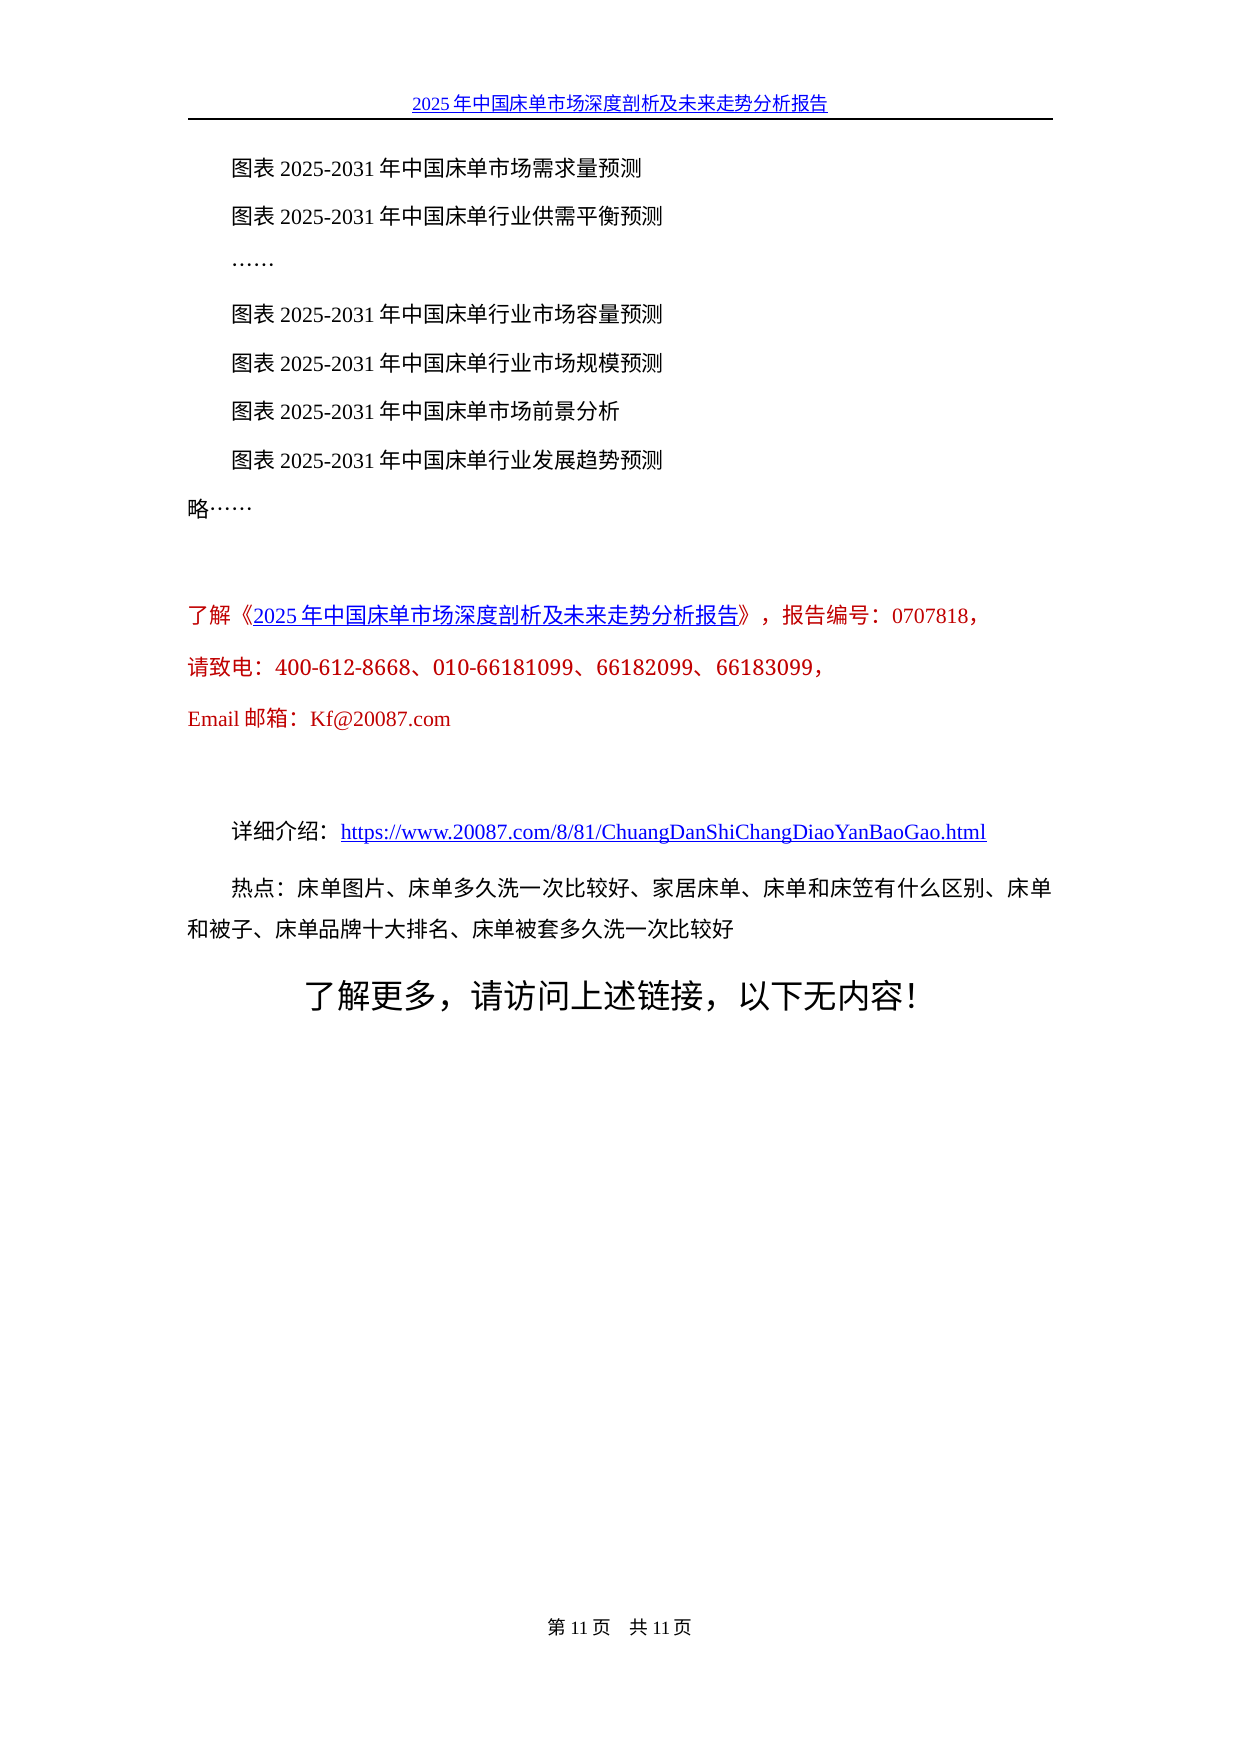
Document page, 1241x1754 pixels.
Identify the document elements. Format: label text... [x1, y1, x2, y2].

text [187, 150, 1053, 524]
text 热点：床单图片、床单多久洗一次比较好、家居床单、床单和床笠有什么区别、床单和被子、床单品牌十大排名、床单被套多久洗一次比较好 [187, 871, 1053, 944]
text Email邮箱：Kf@20087.com [187, 701, 1053, 733]
title 了解更多，请访问上述链接，以下无内容！ [187, 961, 1053, 1026]
text 请致电：400-612-8668、010-66181099、66182099、66183099， [187, 649, 1053, 682]
text 详细介绍：https://www.20087.com/8/81/ChuangDanShiChangDiaoYanBaoGao.html [187, 814, 1053, 846]
text 了解《2025年中国床单市场深度剖析及未来走势分析报告》，报告编号：0707818， [187, 598, 1053, 630]
